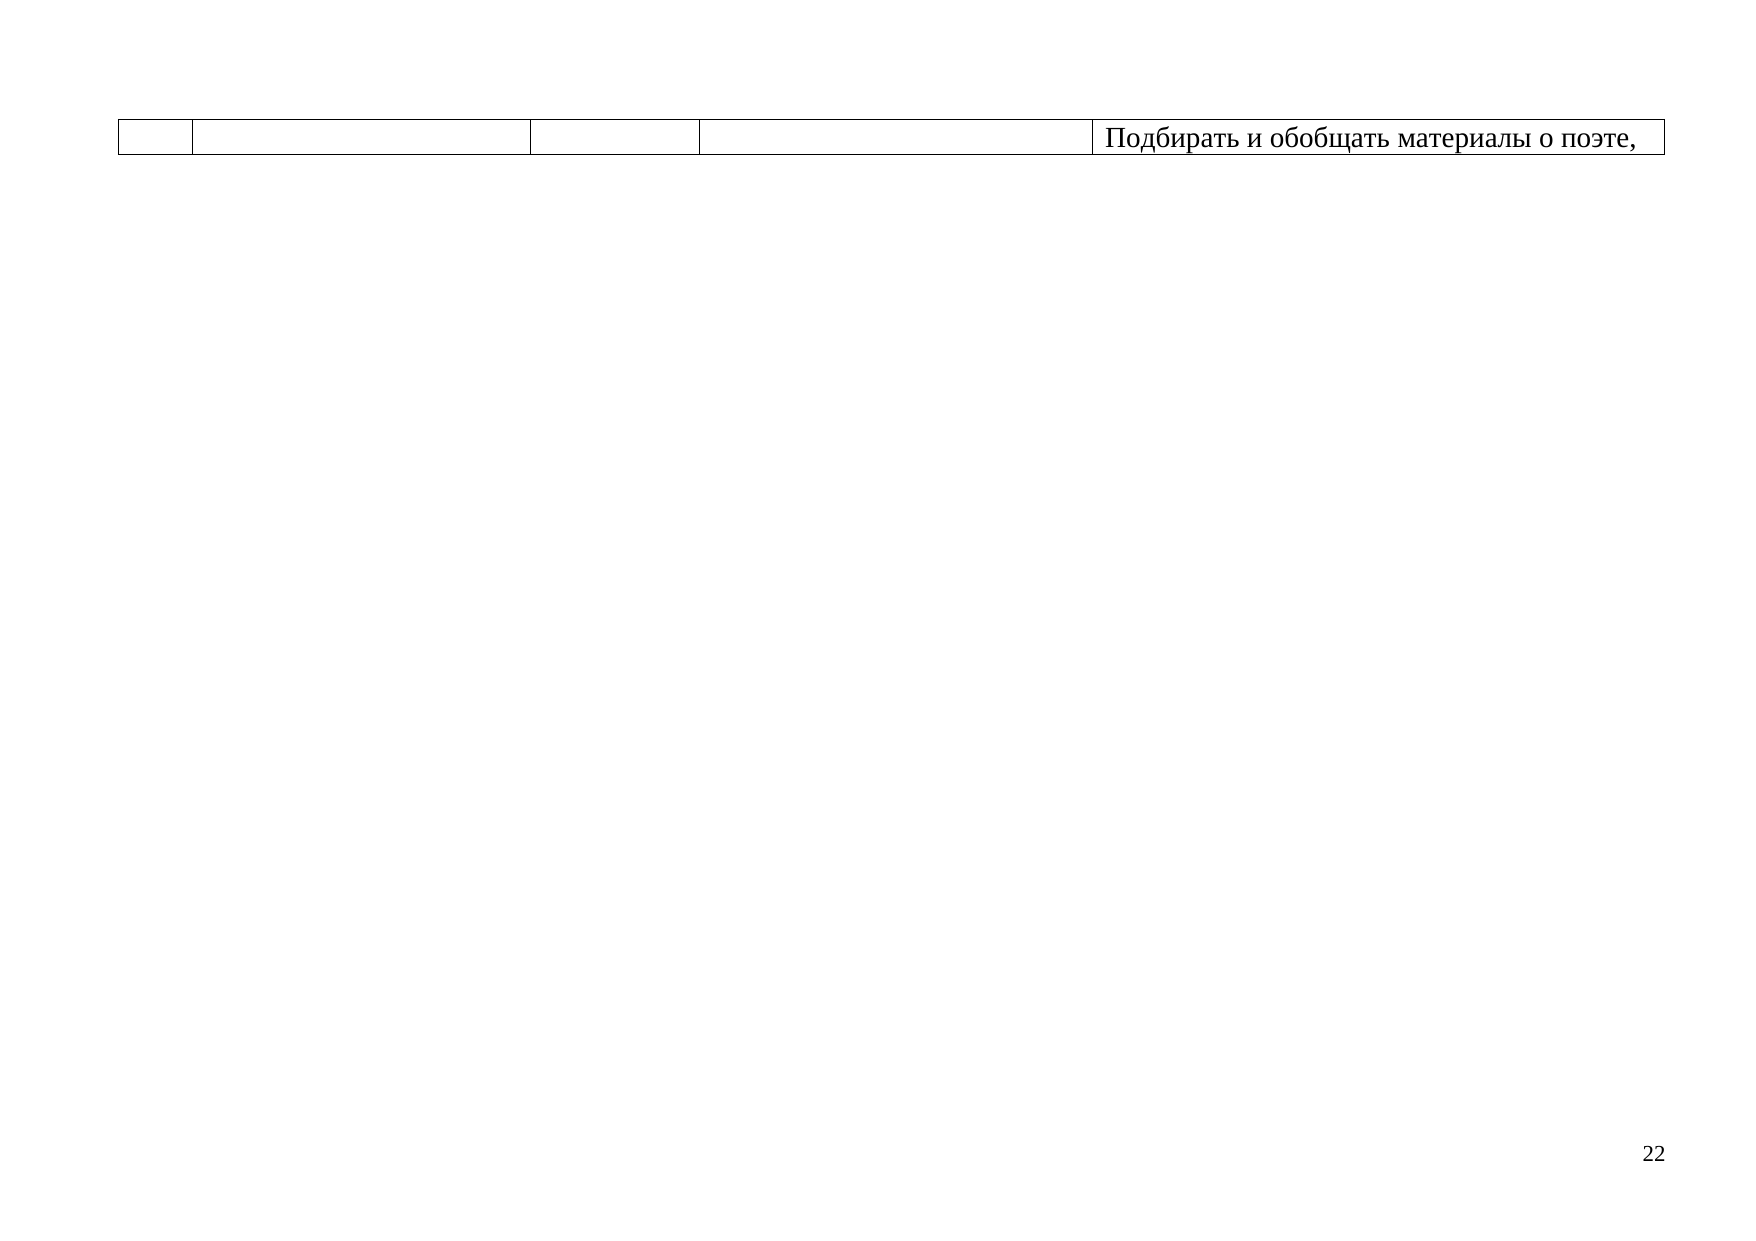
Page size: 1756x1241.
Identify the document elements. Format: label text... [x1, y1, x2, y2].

table_cell 3 [531, 120, 699, 153]
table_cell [193, 120, 530, 153]
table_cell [1093, 120, 1664, 153]
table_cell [700, 120, 1092, 153]
table_cell 1.6 [119, 120, 192, 153]
